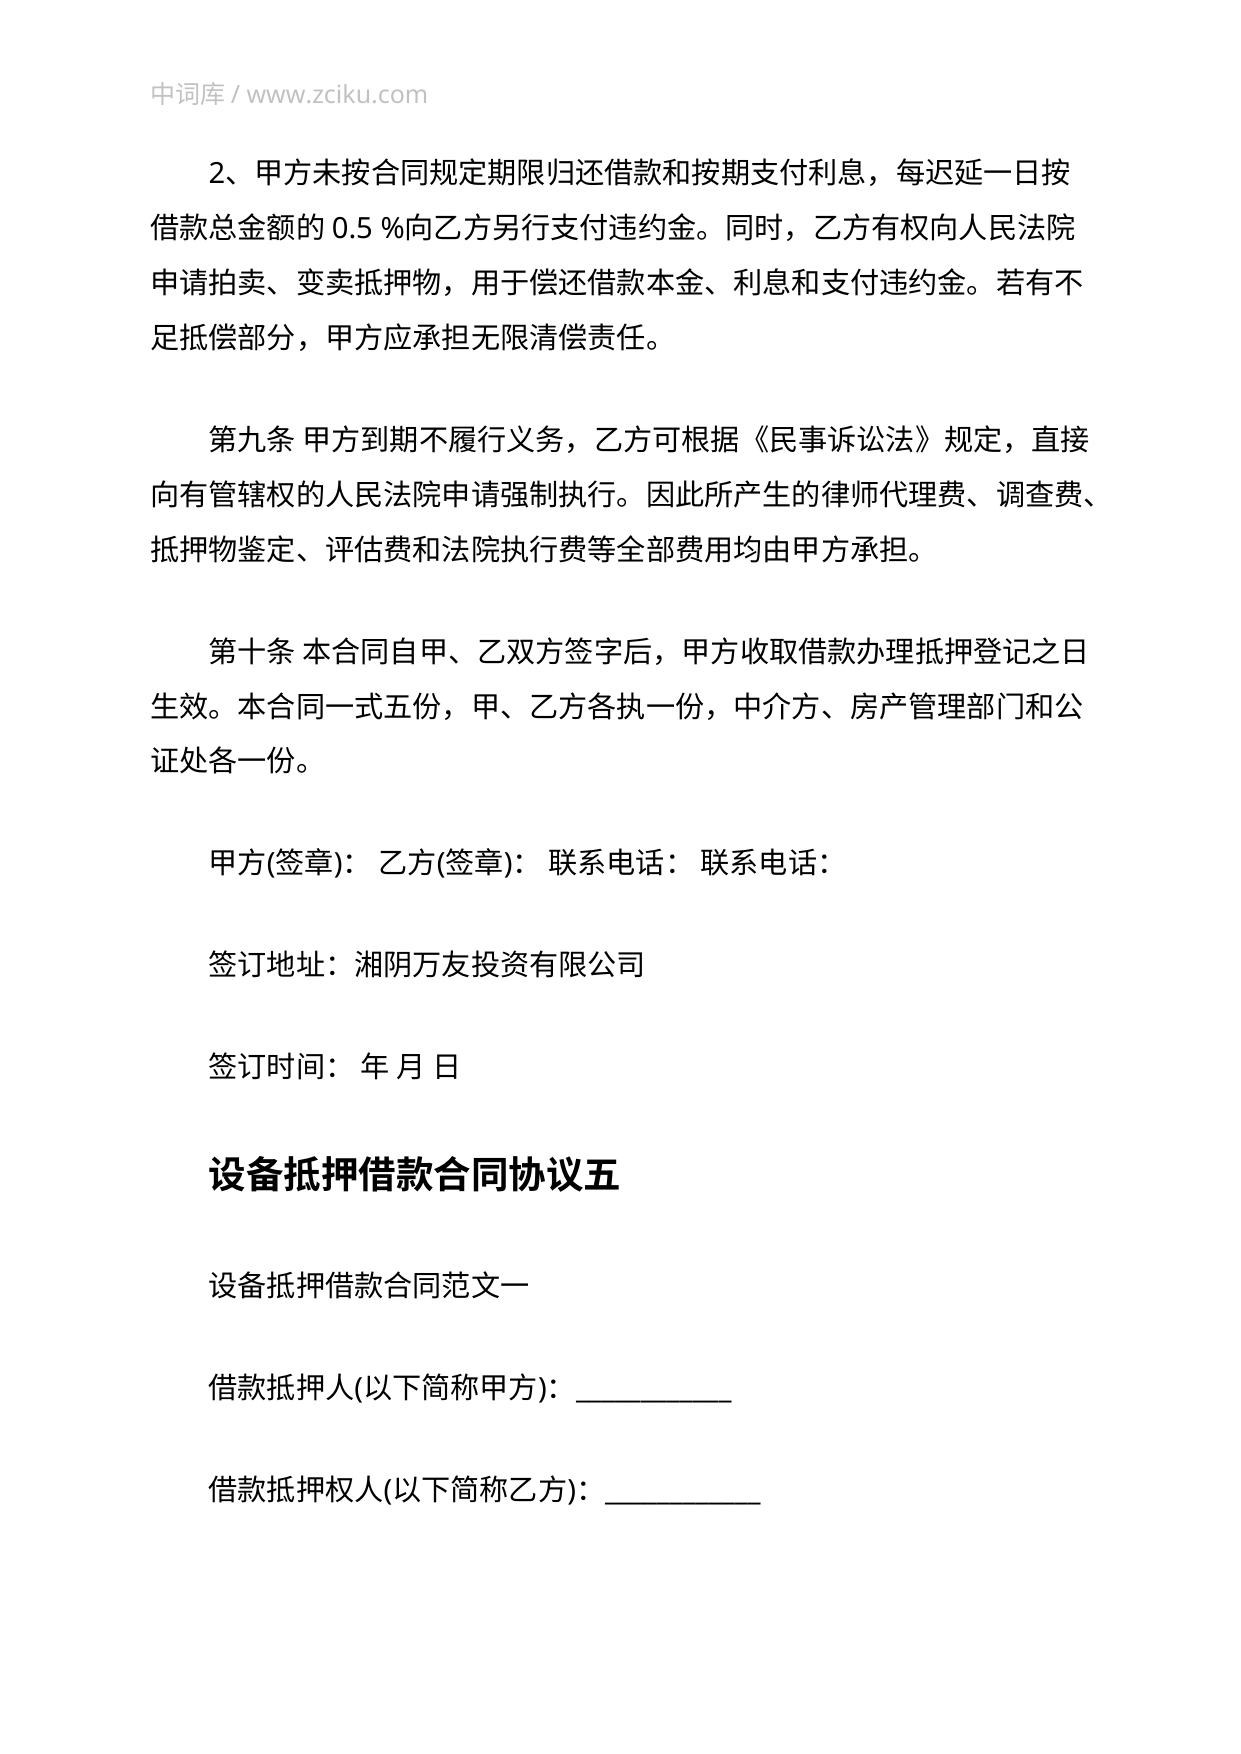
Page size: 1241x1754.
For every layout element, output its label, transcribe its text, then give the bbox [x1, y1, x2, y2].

text 2、甲方未按合同规定期限归还借款和按期支付利息，每迟延一日按借款总金额的 0.5 %向乙方另行支付违约金。同时，乙方有权向人民法院申请拍卖、变卖抵押物，用于偿还借款本金、利息和支付违约金。若有不足抵偿部分，甲方应承担无限清偿责任。 [150, 150, 1090, 357]
text 借款抵押人(以下简称甲方)：____________ [150, 1364, 1090, 1407]
text 设备抵押借款合同范文一 [150, 1263, 1090, 1305]
text 第九条 甲方到期不履行义务，乙方可根据《民事诉讼法》规定，直接向有管辖权的人民法院申请强制执行。因此所产生的律师代理费、调查费、抵押物鉴定、评估费和法院执行费等全部费用均由甲方承担。 [150, 417, 1090, 569]
text 设备抵押借款合同协议五 [150, 1145, 1090, 1199]
text 甲方(签章)： 乙方(签章)： 联系电话： 联系电话： [150, 840, 1090, 882]
text 签订地址：湘阴万友投资有限公司 [150, 942, 1090, 984]
text 第十条 本合同自甲、乙双方签字后，甲方收取借款办理抵押登记之日生效。本合同一式五份，甲、乙方各执一份，中介方、房产管理部门和公证处各一份。 [150, 628, 1090, 780]
text 借款抵押权人(以下简称乙方)：____________ [150, 1466, 1090, 1509]
text 签订时间： 年 月 日 [150, 1043, 1090, 1086]
